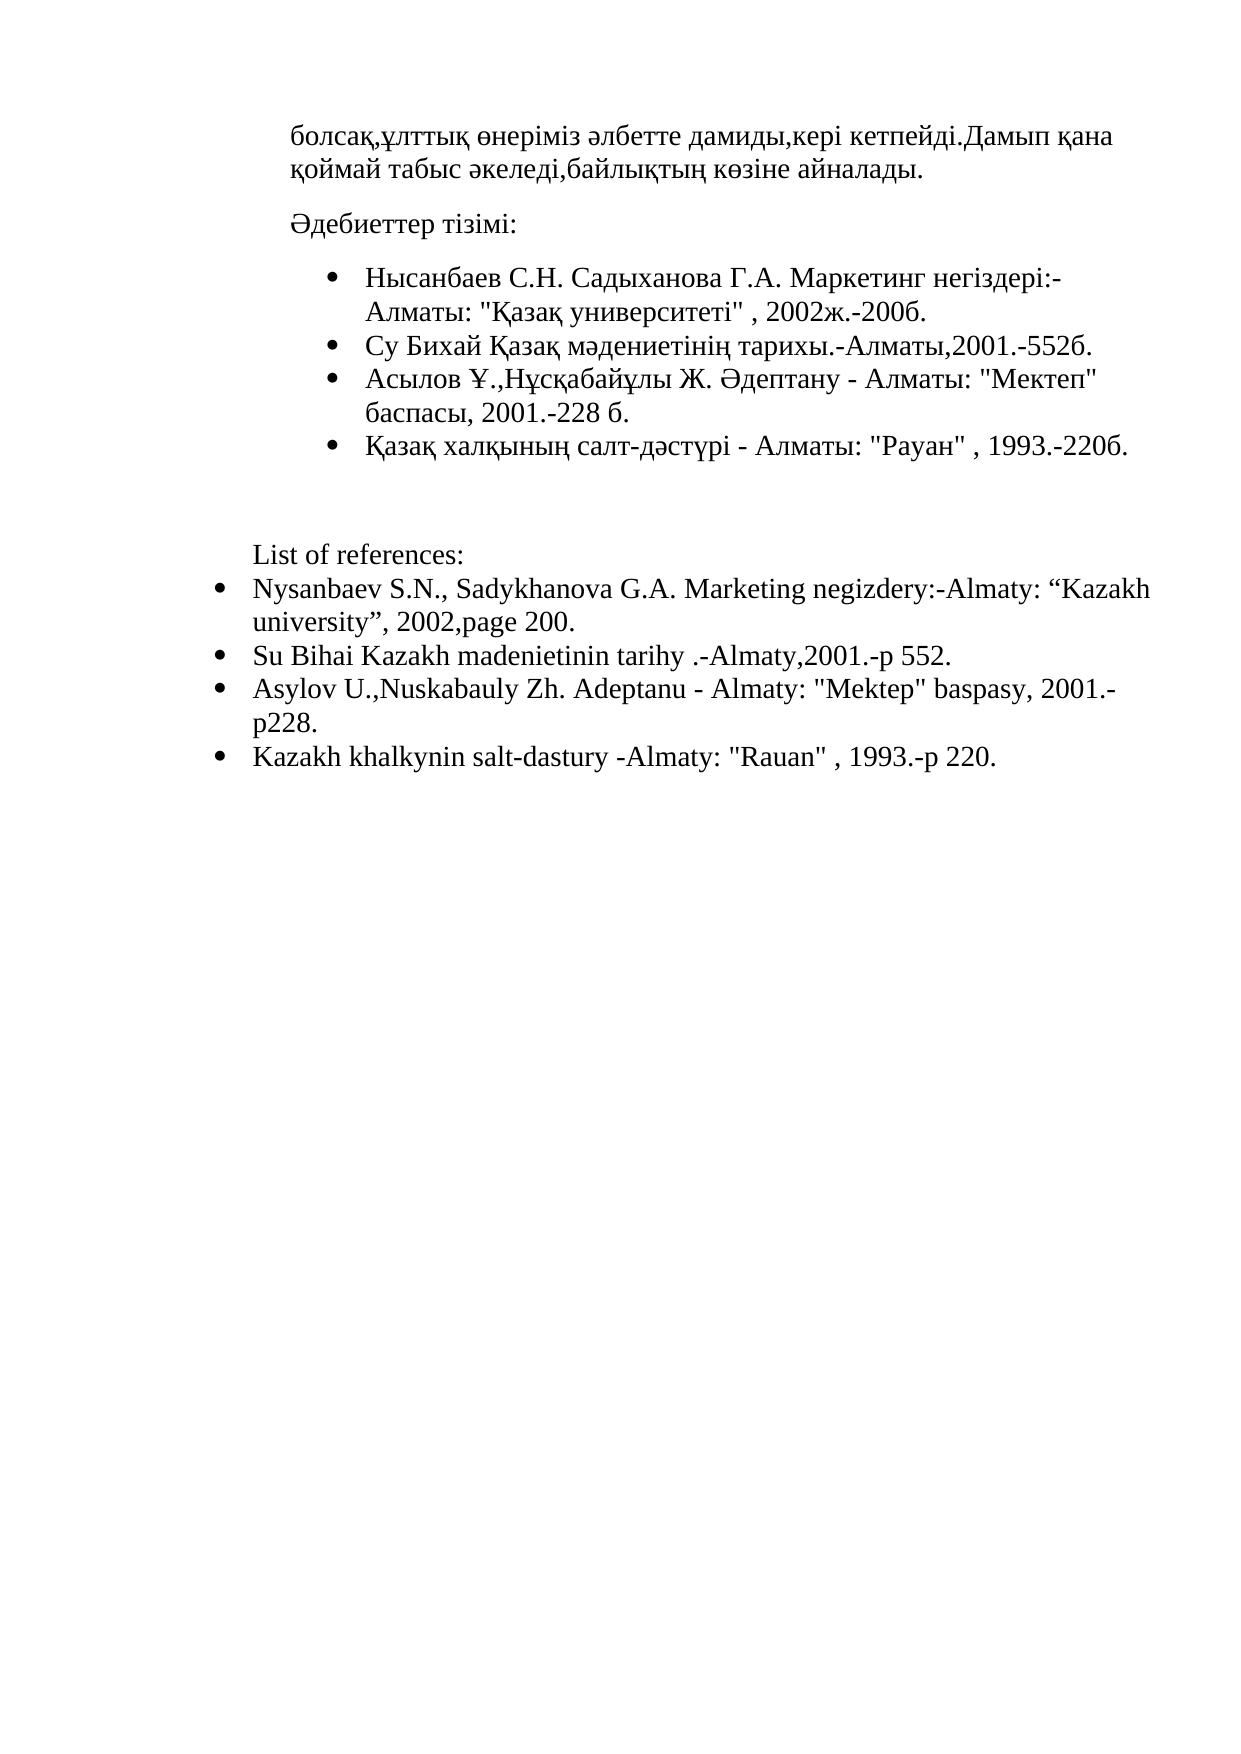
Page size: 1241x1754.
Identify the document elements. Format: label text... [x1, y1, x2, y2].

list List of references: [252, 537, 1152, 571]
list Қазақ халқының салт-дәстүрі - Алматы: "Рауан" , 1993.-220б. [327, 428, 1152, 462]
list Асылов Ұ.,Нұсқабайұлы Ж. Әдептану - Алматы: "Мектеп" баспасы, 2001.-228 б. [327, 361, 1152, 428]
list Su Bihai Kazakh madenietinin tarihy .-Almaty,2001.-p 552. [215, 638, 1152, 672]
list Nysanbaev S.N., Sadykhanova G.A. Marketing negizdery:-Almaty: “Kazakh university”, 2002,page 200. [215, 571, 1152, 638]
list Су Бихай Қазақ мәдениетінің тарихы.-Алматы,2001.-552б. [327, 328, 1152, 361]
list Asylov U.,Nuskabauly Zh. Adeptanu - Almaty: "Mektep" baspasy, 2001.- p228. [215, 672, 1152, 739]
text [290, 118, 1152, 185]
list Kazakh khalkynin salt-dastury -Almaty: "Rauan" , 1993.-p 220. [215, 739, 1152, 772]
text Әдебиеттер тізімі: [290, 206, 1152, 239]
list Нысанбаев С.Н. Садыханова Г.А. Маркетинг негіздері:-Алматы: "Қазақ университеті" , 2002ж.-200б. [327, 260, 1152, 328]
